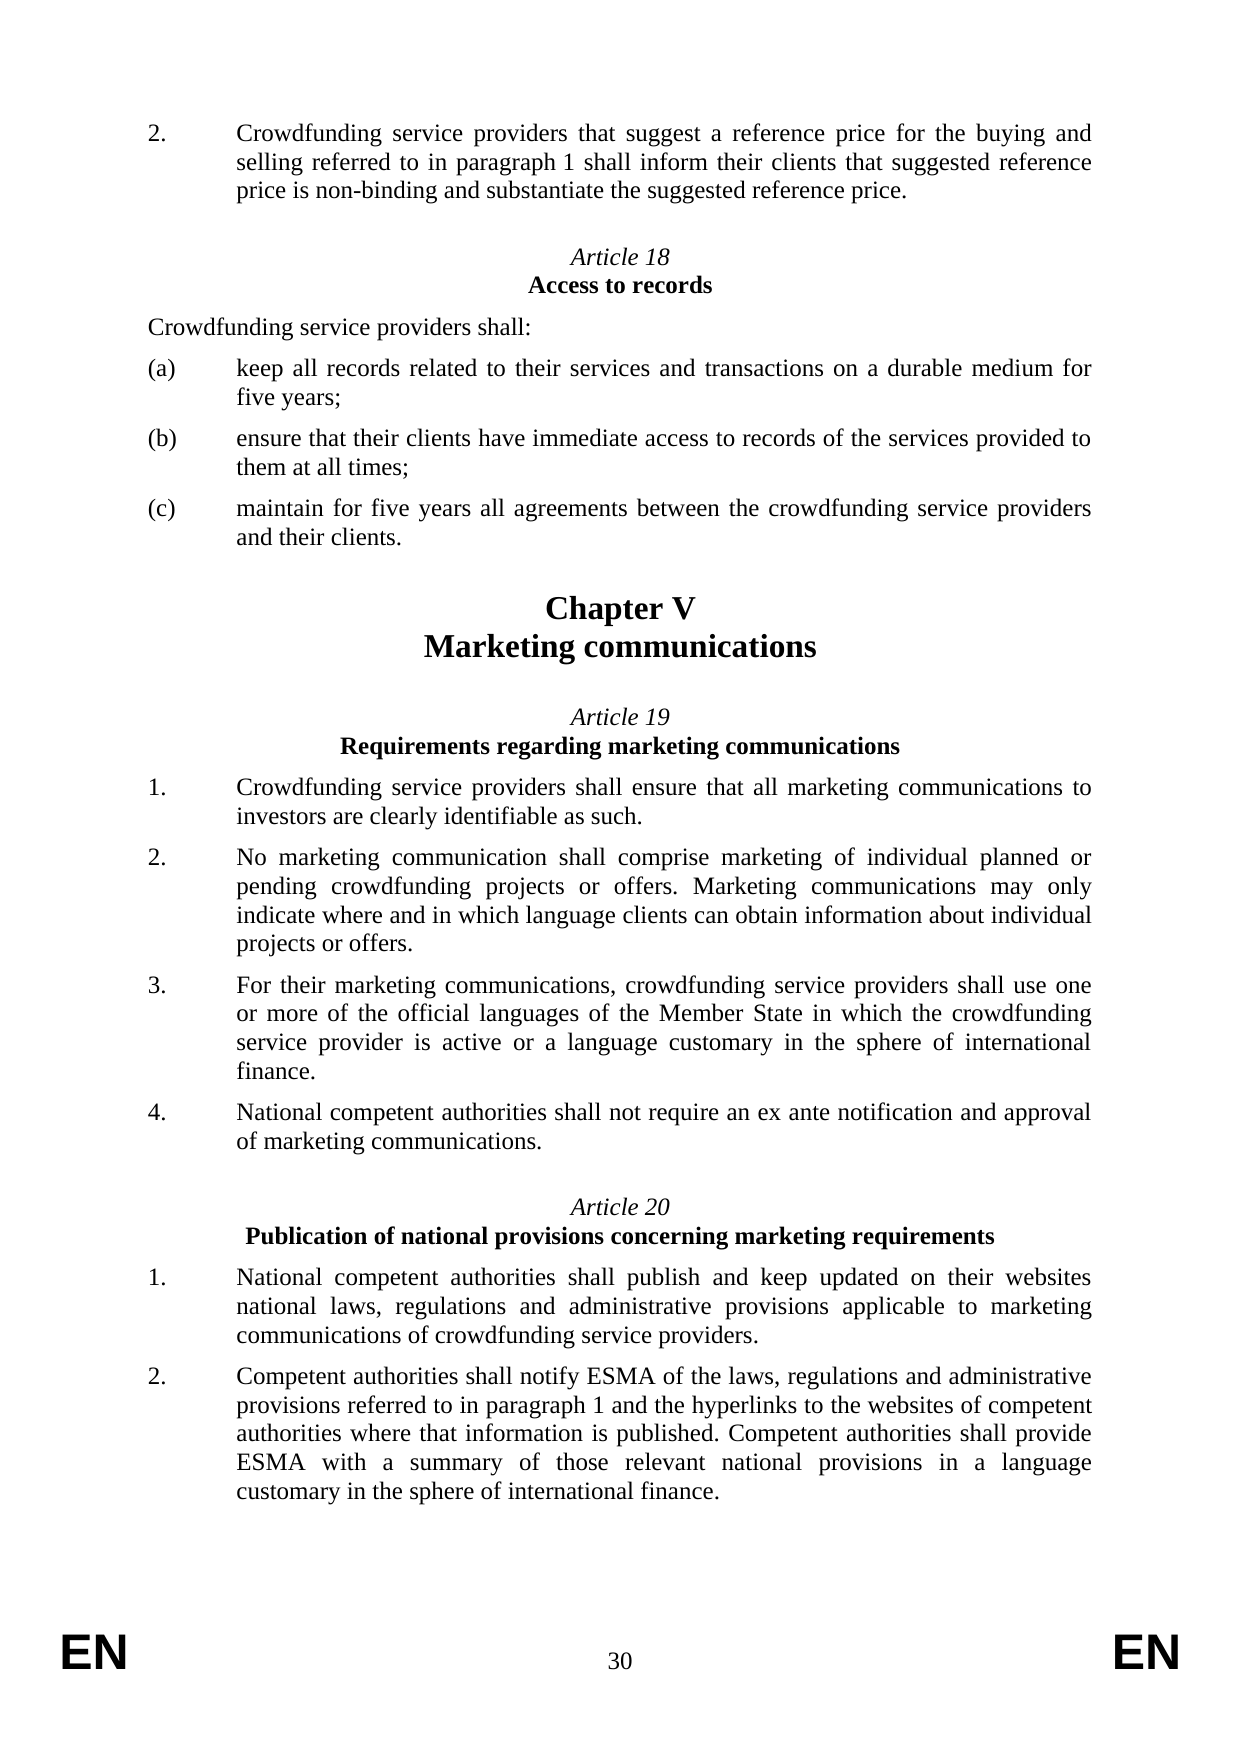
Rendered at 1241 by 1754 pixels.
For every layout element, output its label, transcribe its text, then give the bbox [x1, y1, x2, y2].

text ensure that their clients have immediate access to records of the services provided to them at all times; [148, 423, 1093, 481]
text Article 18 Access to records [148, 242, 1093, 299]
title Chapter V Marketing communications [148, 588, 1093, 665]
text 2. No marketing communication shall comprise marketing of individual planned or pending crowdfunding projects or offers. Marketing communications may only indicate where and in which language clients can obtain information about individual projects or offers. [148, 842, 1093, 957]
text 3. For their marketing communications, crowdfunding service providers shall use one or more of the official languages of the Member State in which the crowdfunding service provider is active or a language customary in the sphere of international finance. [148, 970, 1093, 1085]
text 2. Competent authorities shall notify ESMA of the laws, regulations and administrative provisions referred to in paragraph 1 and the hyperlinks to the websites of competent authorities where that information is published. Competent authorities shall provide ESMA with a summary of those relevant national provisions in a language customary in the sphere of international finance. [148, 1361, 1093, 1505]
text Article 19 Requirements regarding marketing communications [148, 702, 1093, 760]
text maintain for five years all agreements between the crowdfunding service providers and their clients. [148, 493, 1093, 551]
text 2. Crowdfunding service providers that suggest a reference price for the buying and selling referred to in paragraph 1 shall inform their clients that suggested reference price is non-binding and substantiate the suggested reference price. [148, 118, 1093, 204]
text Crowdfunding service providers shall: [148, 312, 1093, 341]
text 4. National competent authorities shall not require an ex ante notification and approval of marketing communications. [148, 1097, 1093, 1155]
text Article 20 Publication of national provisions concerning marketing requirements [148, 1192, 1093, 1250]
text 1. National competent authorities shall publish and keep updated on their websites national laws, regulations and administrative provisions applicable to marketing communications of crowdfunding service providers. [148, 1262, 1093, 1348]
list keep all records related to their services and transactions on a durable medium for five years; [148, 353, 1093, 411]
text 1. Crowdfunding service providers shall ensure that all marketing communications to investors are clearly identifiable as such. [148, 772, 1093, 830]
